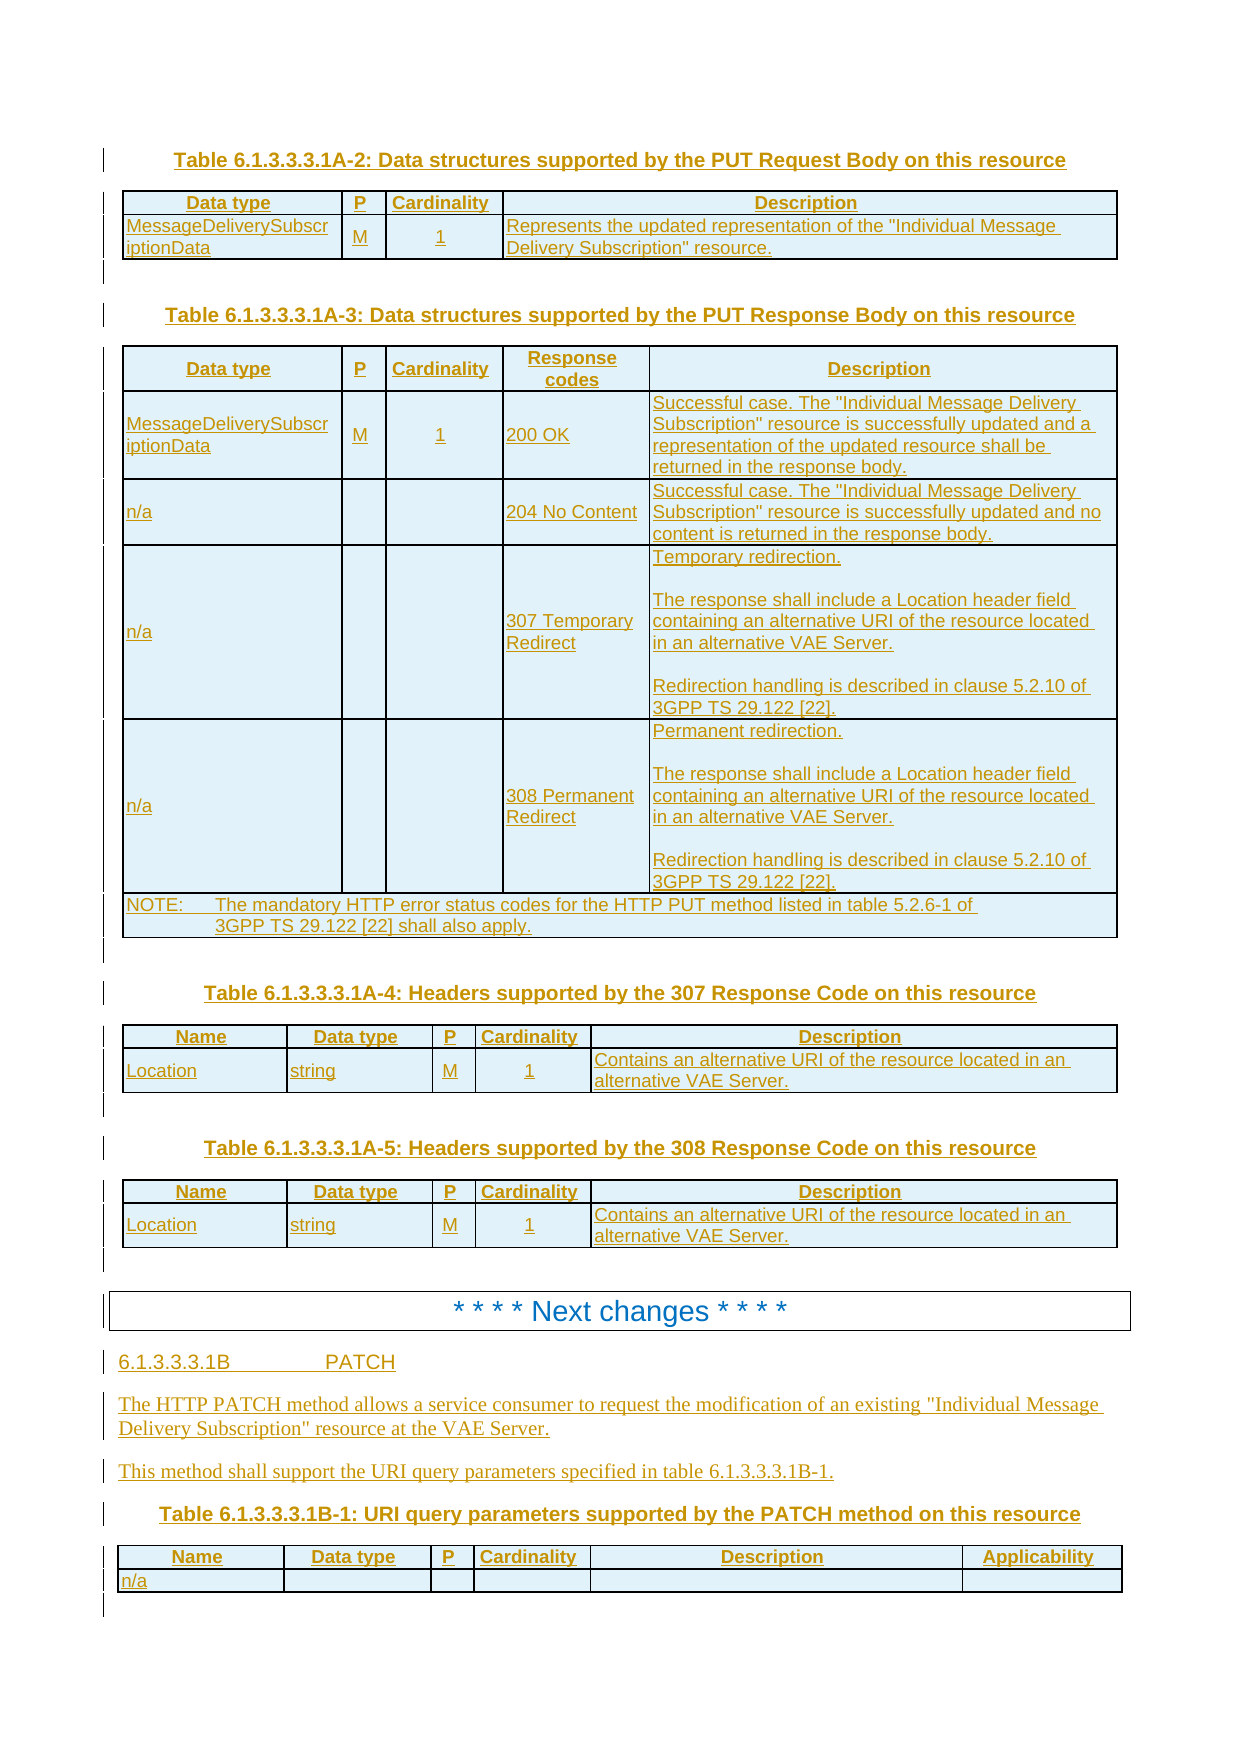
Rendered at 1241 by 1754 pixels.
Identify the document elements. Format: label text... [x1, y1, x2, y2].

text * * * * Next changes * * * * [110, 1292, 1130, 1330]
